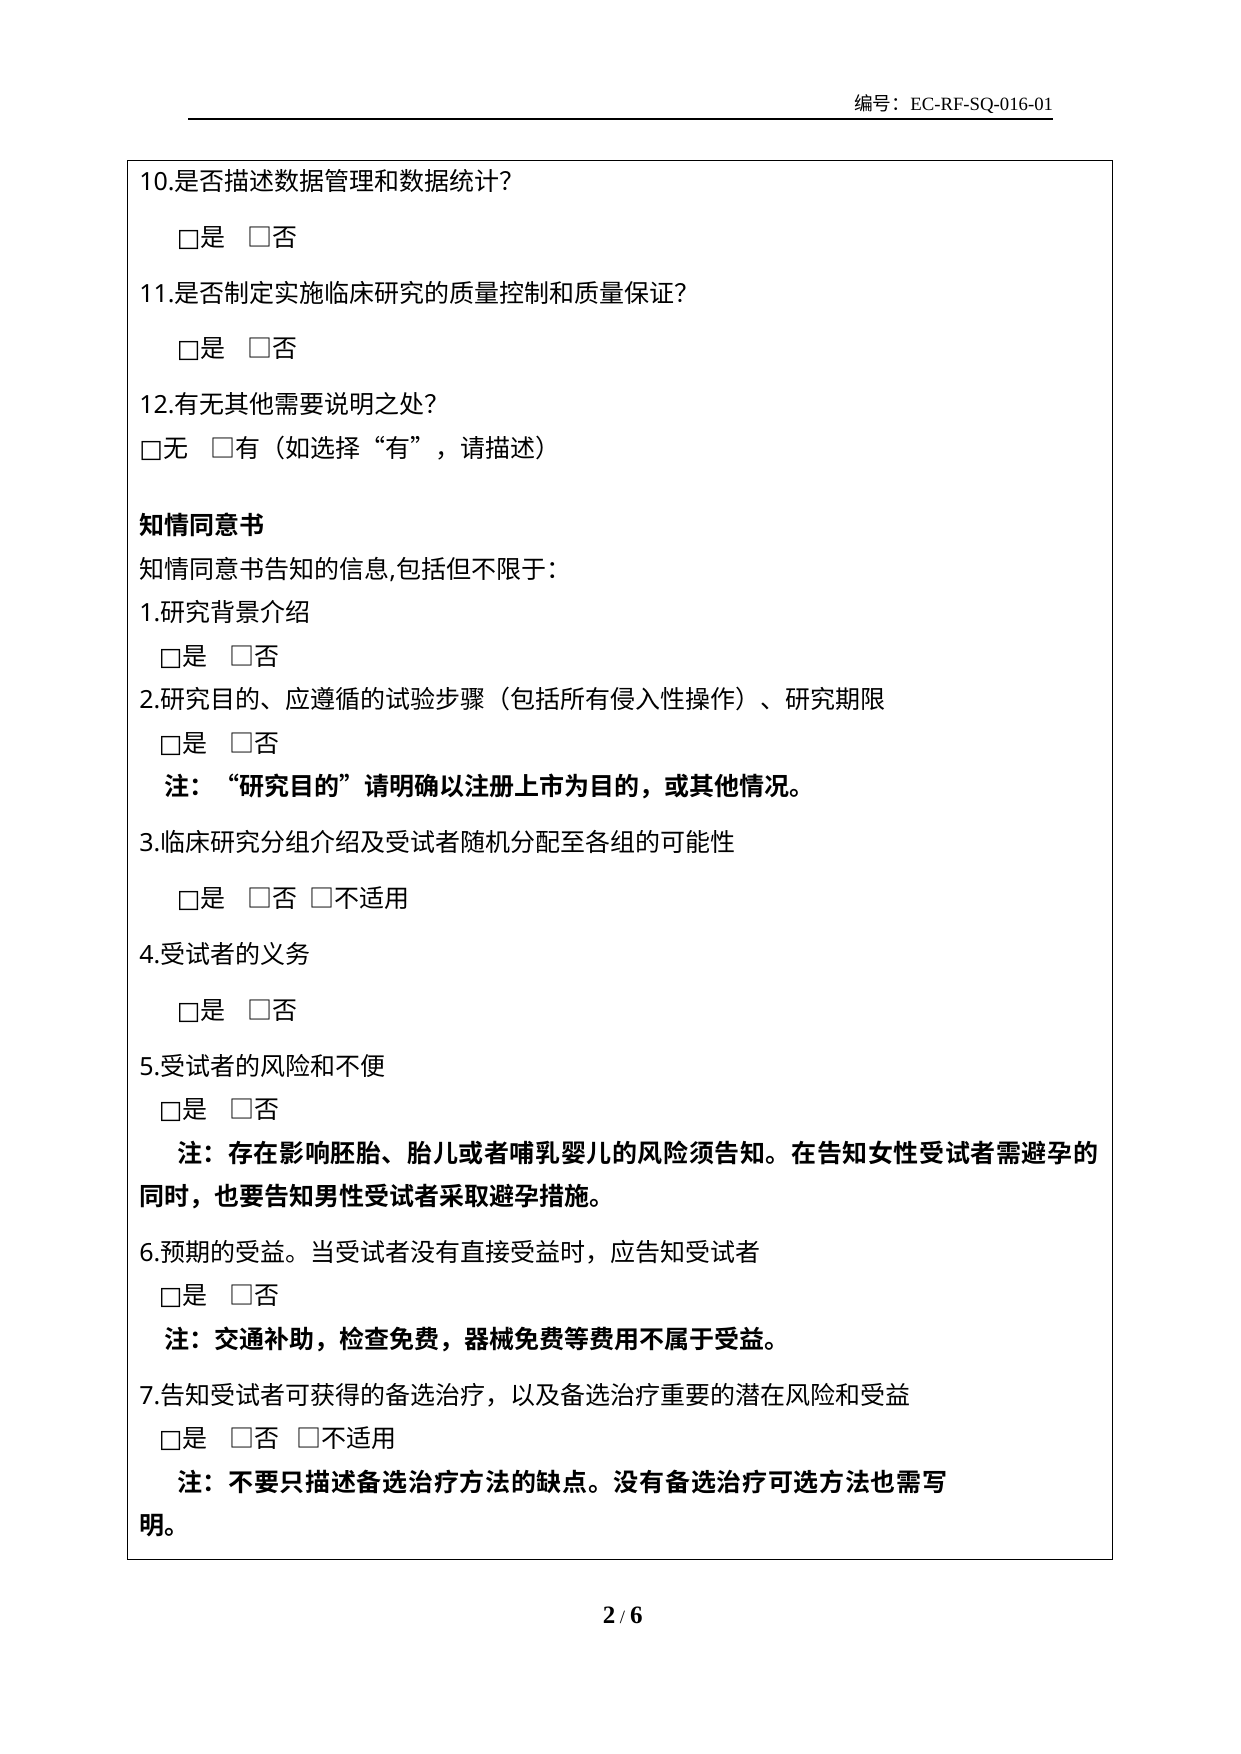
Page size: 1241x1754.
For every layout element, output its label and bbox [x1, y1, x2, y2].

table_header [128, 161, 1112, 1559]
